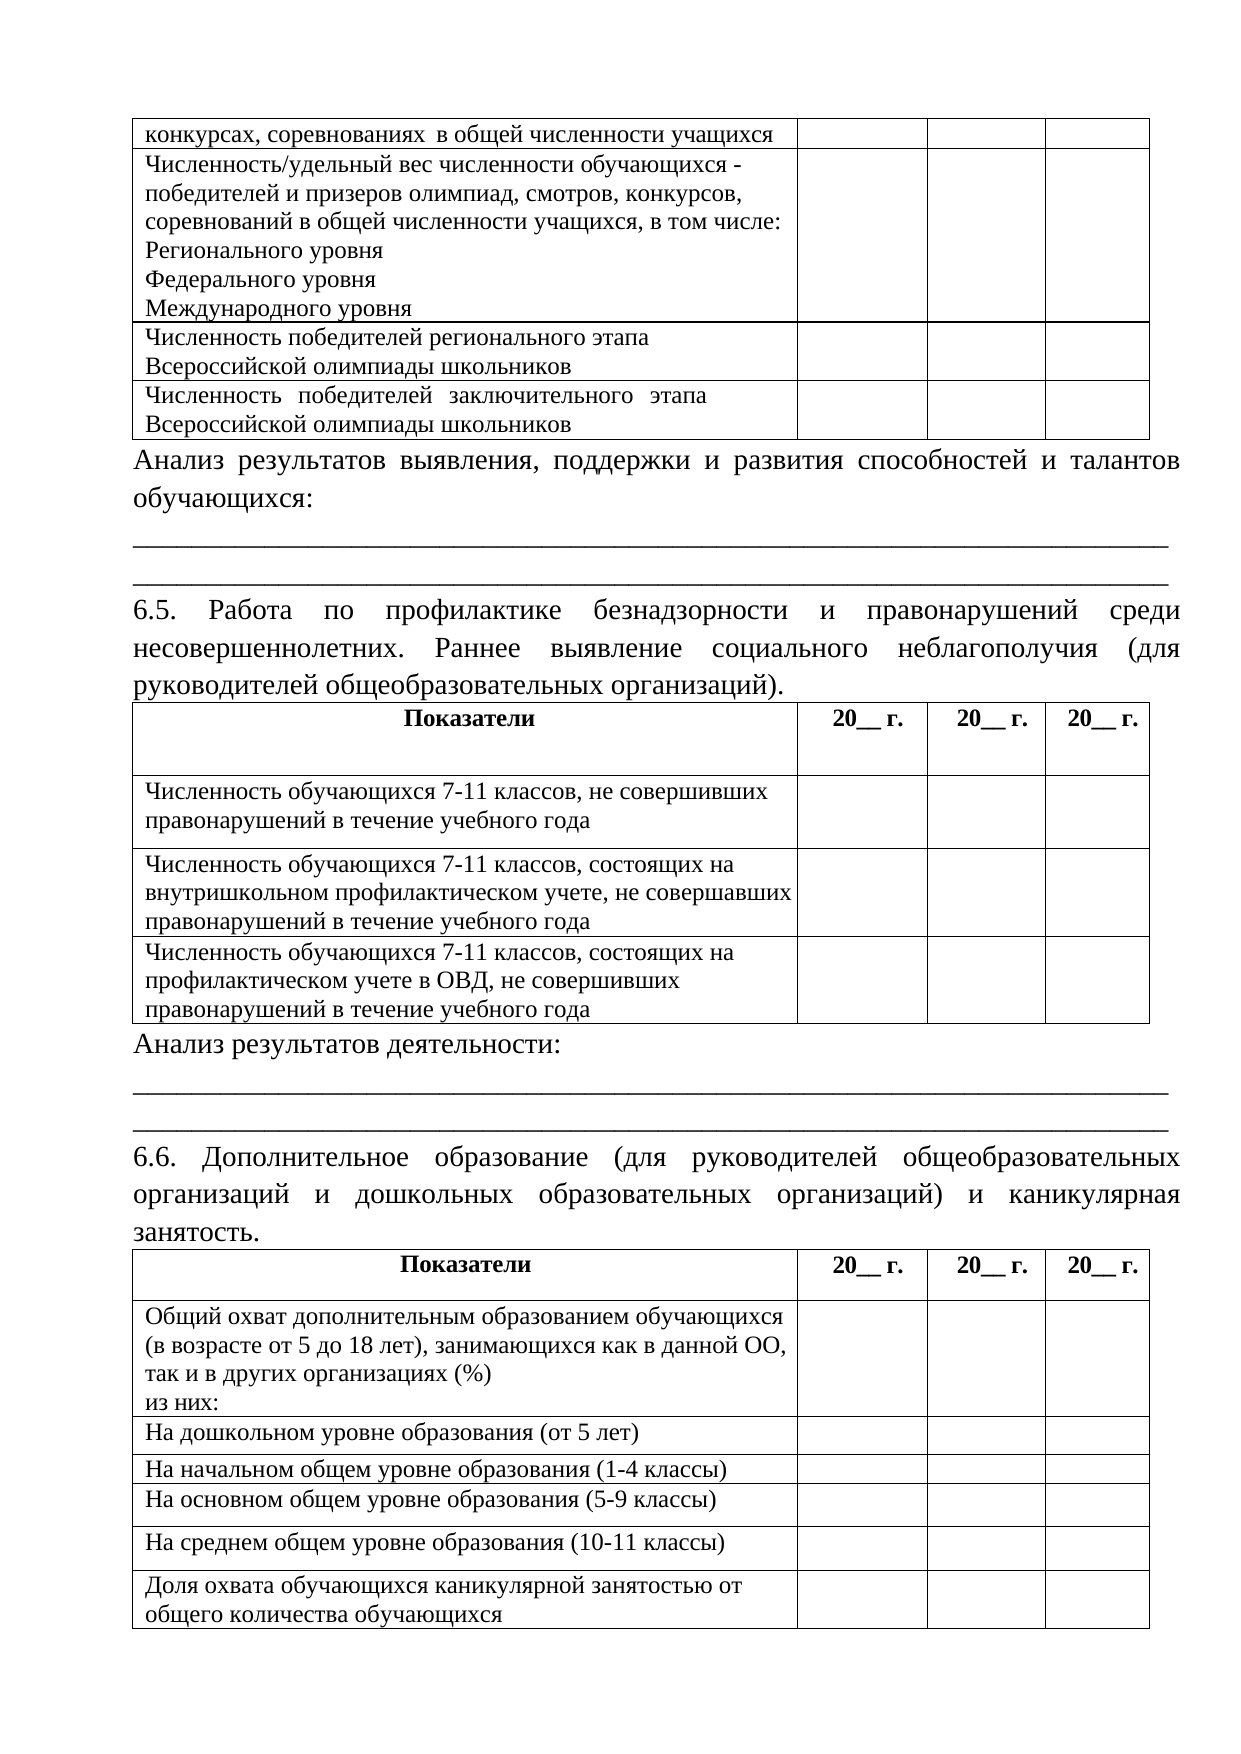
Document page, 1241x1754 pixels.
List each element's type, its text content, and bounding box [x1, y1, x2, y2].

table_cell Численность обучающихся 7-11 классов, состоящих на профилактическом учете в ОВД, не совершивших правонарушений в течение учебного года [133, 937, 797, 1023]
table_cell [798, 937, 927, 1023]
text ______________________________________________________________________________________________________________________________________________ [133, 1061, 1181, 1136]
table_header 20__ г. [798, 1250, 927, 1300]
table_cell [798, 1571, 927, 1628]
table_cell [1046, 776, 1149, 848]
text ______________________________________________________________________________________________________________________________________________ [133, 514, 1181, 589]
table_cell Общий охват дополнительным образованием обучающихся (в возрасте от 5 до 18 лет), занимающихся как в данной ОО, так и в других организациях (%) из них: [133, 1301, 797, 1416]
table_cell На основном общем уровне образования (5-9 классы) [133, 1484, 797, 1526]
table_cell [928, 1455, 1045, 1483]
table_header 20__ г. [928, 703, 1045, 775]
table_cell [798, 1301, 927, 1416]
table_cell [928, 849, 1045, 936]
table_cell [798, 1484, 927, 1526]
table_cell Численность победителей регионального этапа Всероссийской олимпиады школьников [133, 323, 797, 380]
table_cell [1046, 1527, 1149, 1569]
table_cell [1046, 119, 1149, 148]
table_cell [928, 1301, 1045, 1416]
table_cell На дошкольном уровне образования (от 5 лет) [133, 1417, 797, 1453]
table_cell [798, 1527, 927, 1569]
table_cell Численность/удельный вес численности обучающихся - победителей и призеров олимпиад, смотров, конкурсов, соревнований в общей численности учащихся, в том числе: Регионального уровня Федерального уровня Международного уровня [133, 149, 797, 321]
table_cell [928, 776, 1045, 848]
table_cell Численность обучающихся 7-11 классов, не совершивших правонарушений в течение учебного года [133, 776, 797, 848]
table_cell [798, 849, 927, 936]
table_cell [1046, 849, 1149, 936]
table_cell [1046, 937, 1149, 1023]
table_cell [928, 1417, 1045, 1453]
table_header Показатели [133, 1250, 797, 1300]
table_cell [798, 149, 927, 321]
table_header 20__ г. [1046, 1250, 1149, 1300]
table_cell На среднем общем уровне образования (10-11 классы) [133, 1527, 797, 1569]
table_cell Доля охвата обучающихся каникулярной занятостью от общего количества обучающихся [133, 1571, 797, 1628]
table_cell [1046, 381, 1149, 438]
table_cell [928, 323, 1045, 380]
table_header Показатели [133, 703, 797, 775]
table_cell [1046, 1417, 1149, 1453]
table_cell [798, 323, 927, 380]
table_cell На начальном общем уровне образования (1-4 классы) [133, 1455, 797, 1483]
table_cell Численность победителей заключительного этапа Всероссийской олимпиады школьников [133, 381, 797, 438]
table_cell [928, 1527, 1045, 1569]
table_cell [798, 1417, 927, 1453]
table_cell [928, 1484, 1045, 1526]
table_header 20__ г. [798, 703, 927, 775]
text Анализ результатов деятельности: [133, 1024, 1181, 1061]
text Анализ результатов выявления, поддержки и развития способностей и талантов обучающихся: [133, 439, 1181, 514]
table_cell [798, 119, 927, 148]
table_cell [1046, 1455, 1149, 1483]
table_cell [1046, 1571, 1149, 1628]
text 6.5. Работа по профилактике безнадзорности и правонарушений среди несовершеннолетних. Раннее выявление социального неблагополучия (для руководителей общеобразовательных организаций). [133, 589, 1181, 702]
table_cell [928, 937, 1045, 1023]
table_cell [928, 1571, 1045, 1628]
table_cell [1046, 1484, 1149, 1526]
table_cell [1046, 149, 1149, 321]
table_cell [1046, 1301, 1149, 1416]
table_header 20__ г. [1046, 703, 1149, 775]
table_header 20__ г. [928, 1250, 1045, 1300]
table_cell [798, 381, 927, 438]
table_cell [928, 119, 1045, 148]
table_cell [798, 776, 927, 848]
table_cell [1046, 323, 1149, 380]
table_cell [928, 149, 1045, 321]
table_cell [928, 381, 1045, 438]
table_cell Численность обучающихся 7-11 классов, состоящих на внутришкольном профилактическом учете, не совершавших правонарушений в течение учебного года [133, 849, 797, 936]
table_cell [798, 1455, 927, 1483]
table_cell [133, 119, 797, 148]
text 6.6. Дополнительное образование (для руководителей общеобразовательных организаций и дошкольных образовательных организаций) и каникулярная занятость. [133, 1136, 1181, 1249]
